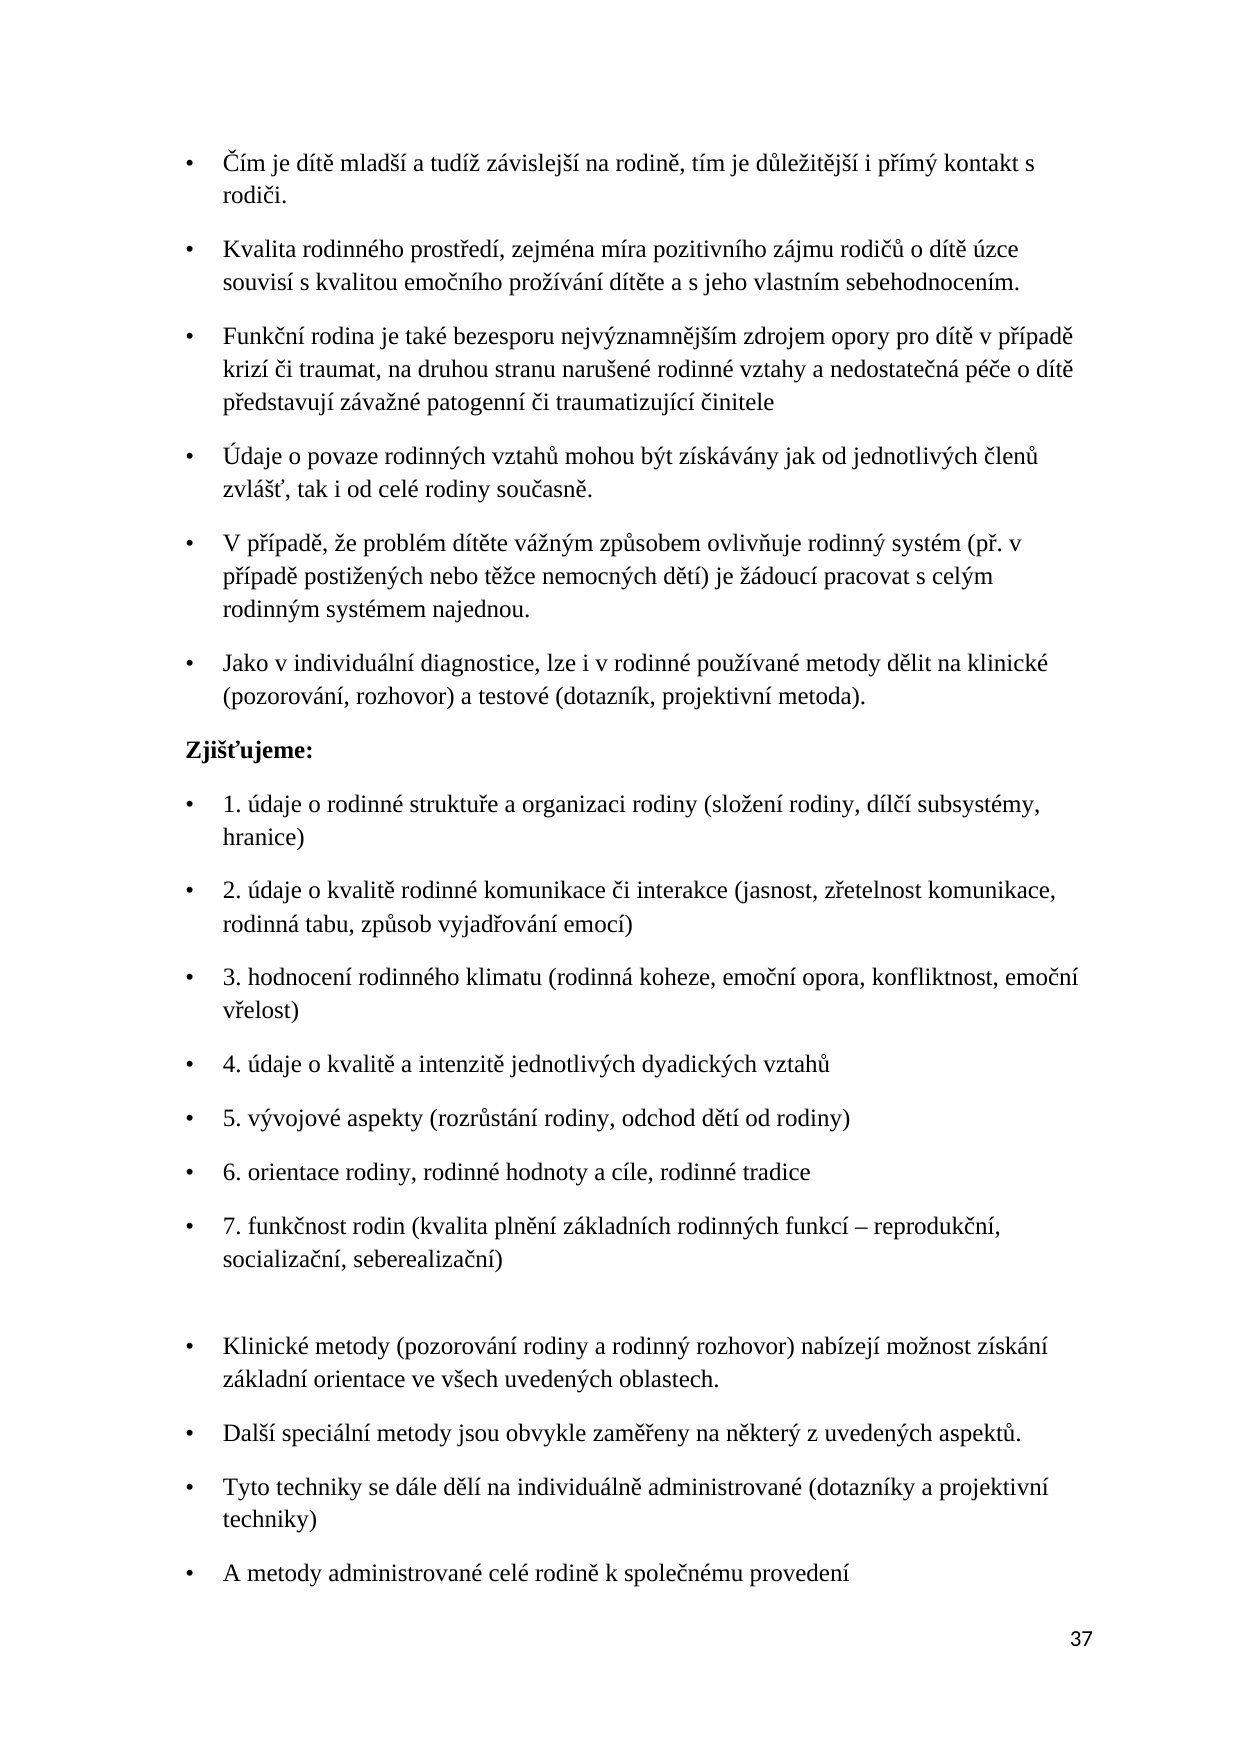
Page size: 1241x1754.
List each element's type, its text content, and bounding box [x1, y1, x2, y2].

list 5. vývojové aspekty (rozrůstání rodiny, odchod dětí od rodiny) [185, 1103, 1093, 1132]
list 7. funkčnost rodin (kvalita plnění základních rodinných funkcí – reprodukční, socializační, seberealizační) [185, 1211, 1093, 1273]
list Údaje o povaze rodinných vztahů mohou být získávány jak od jednotlivých členů zvlášť, tak i od celé rodiny současně. [185, 441, 1093, 503]
list Čím je dítě mladší a tudíž závislejší na rodině, tím je důležitější i přímý kontakt s rodiči. [185, 148, 1093, 209]
list 2. údaje o kvalitě rodinné komunikace či interakce (jasnost, zřetelnost komunikace, rodinná tabu, způsob vyjadřování emocí) [185, 876, 1093, 937]
list Jako v individuální diagnostice, lze i v rodinné používané metody dělit na klinické (pozorování, rozhovor) a testové (dotazník, projektivní metoda). [185, 648, 1093, 710]
list A metody administrované celé rodině k společnému provedení [185, 1558, 1093, 1587]
list Tyto techniky se dále dělí na individuálně administrované (dotazníky a projektivní techniky) [185, 1472, 1093, 1533]
list 3. hodnocení rodinného klimatu (rodinná koheze, emoční opora, konfliktnost, emoční vřelost) [185, 962, 1093, 1024]
list 4. údaje o kvalitě a intenzitě jednotlivých dyadických vztahů [185, 1049, 1093, 1078]
list Kvalita rodinného prostředí, zejména míra pozitivního zájmu rodičů o dítě úzce souvisí s kvalitou emočního prožívání dítěte a s jeho vlastním sebehodnocením. [185, 234, 1093, 296]
list V případě, že problém dítěte vážným způsobem ovlivňuje rodinný systém (př. v případě postižených nebo těžce nemocných dětí) je žádoucí pracovat s celým rodinným systémem najednou. [185, 528, 1093, 623]
list Funkční rodina je také bezesporu nejvýznamnějším zdrojem opory pro dítě v případě krizí či traumat, na druhou stranu narušené rodinné vztahy a nedostatečná péče o dítě představují závažné patogenní či traumatizující činitele [185, 321, 1093, 416]
text Zjišťujeme: [185, 735, 1093, 764]
list 6. orientace rodiny, rodinné hodnoty a cíle, rodinné tradice [185, 1157, 1093, 1186]
list Další speciální metody jsou obvykle zaměřeny na některý z uvedených aspektů. [185, 1418, 1093, 1446]
list 1. údaje o rodinné struktuře a organizaci rodiny (složení rodiny, dílčí subsystémy, hranice) [185, 789, 1093, 851]
list Klinické metody (pozorování rodiny a rodinný rozhovor) nabízejí možnost získání základní orientace ve všech uvedených oblastech. [185, 1331, 1093, 1393]
